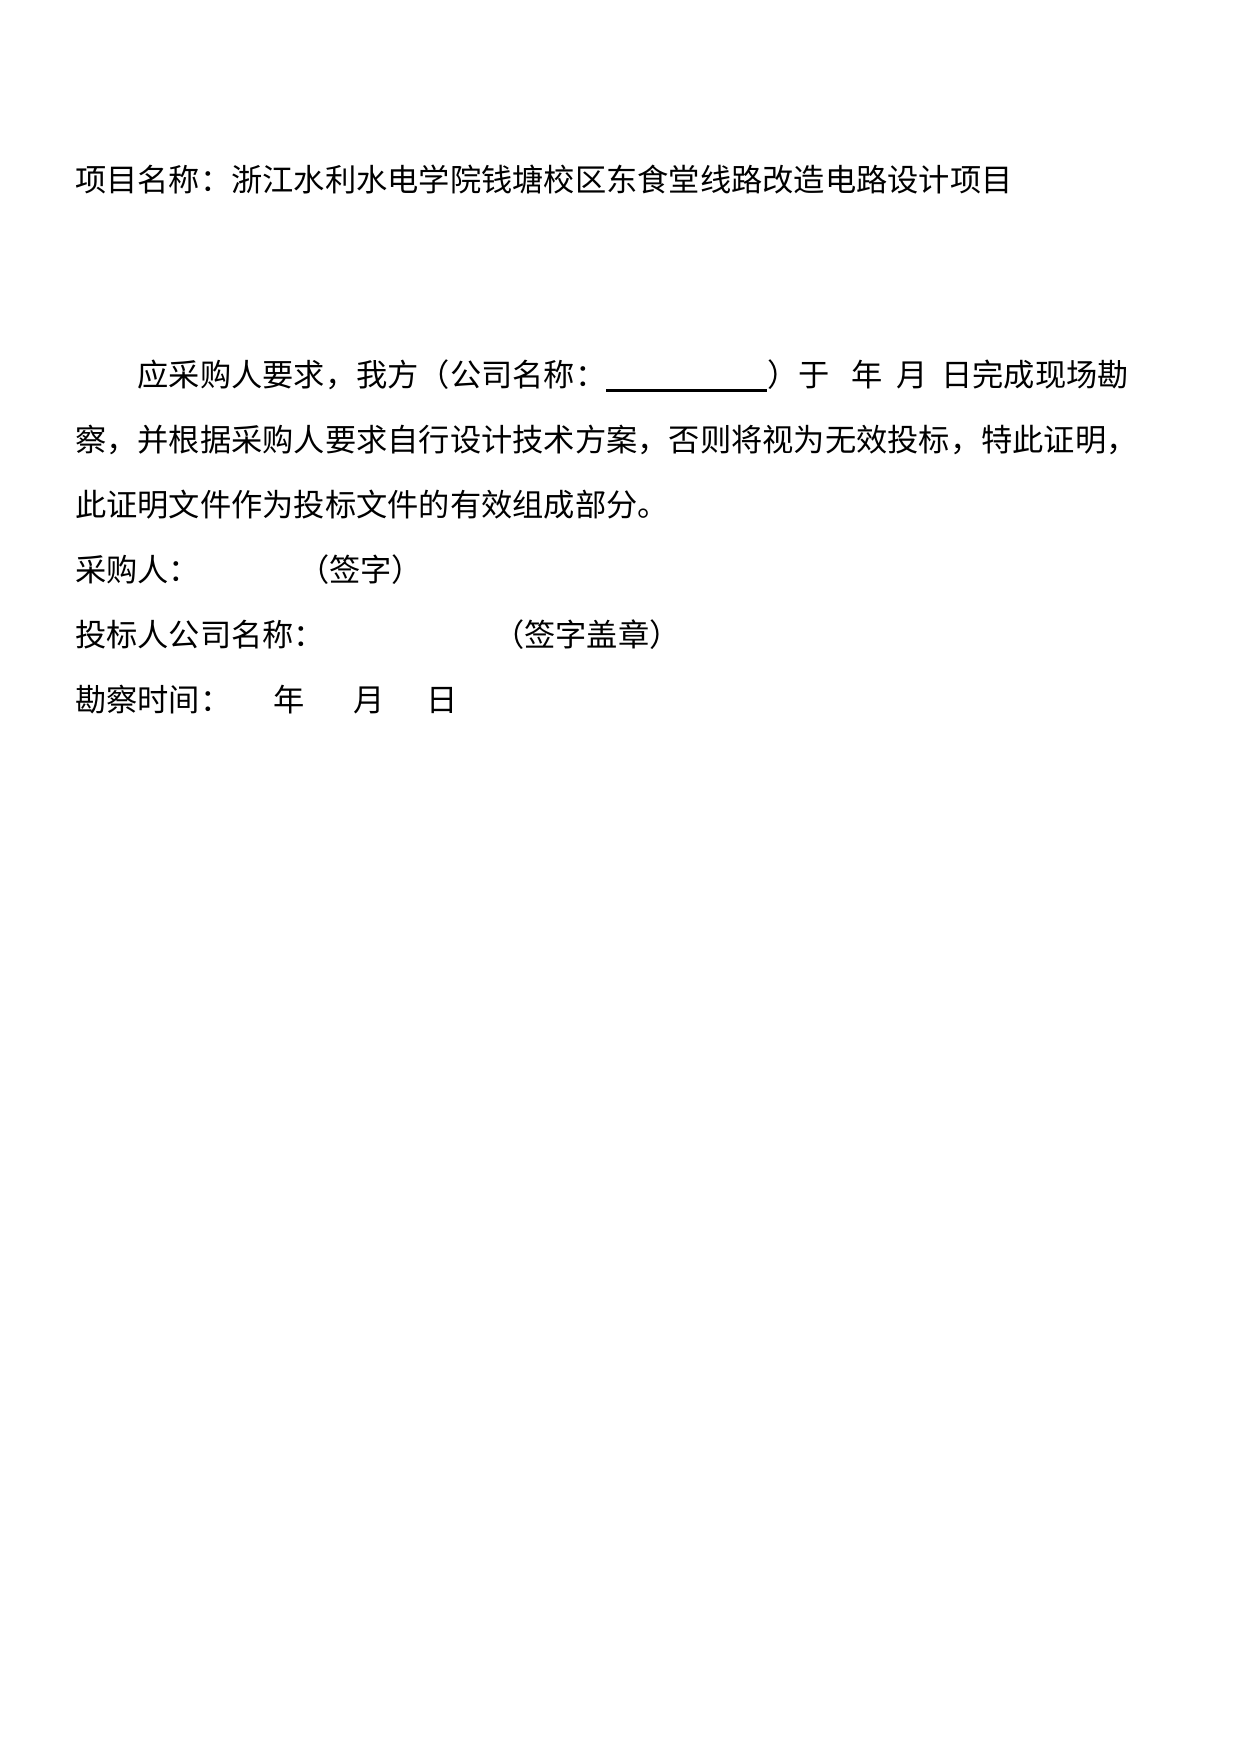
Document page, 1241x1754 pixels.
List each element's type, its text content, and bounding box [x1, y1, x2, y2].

text 应采购人要求，我方（公司名称： ）于 年 月 日完成现场勘察，并根据采购人要求自行设计技术方案，否则将视为无效投标，特此证明，此证明文件作为投标文件的有效组成部分。 [75, 341, 1165, 536]
text 项目名称：浙江水利水电学院钱塘校区东食堂线路改造电路设计项目 [75, 146, 1165, 211]
text 投标人公司名称： （签字盖章） [75, 601, 1165, 666]
text 采购人： （签字） [75, 536, 1165, 601]
text 勘察时间： 年 月 日 [75, 666, 1165, 731]
